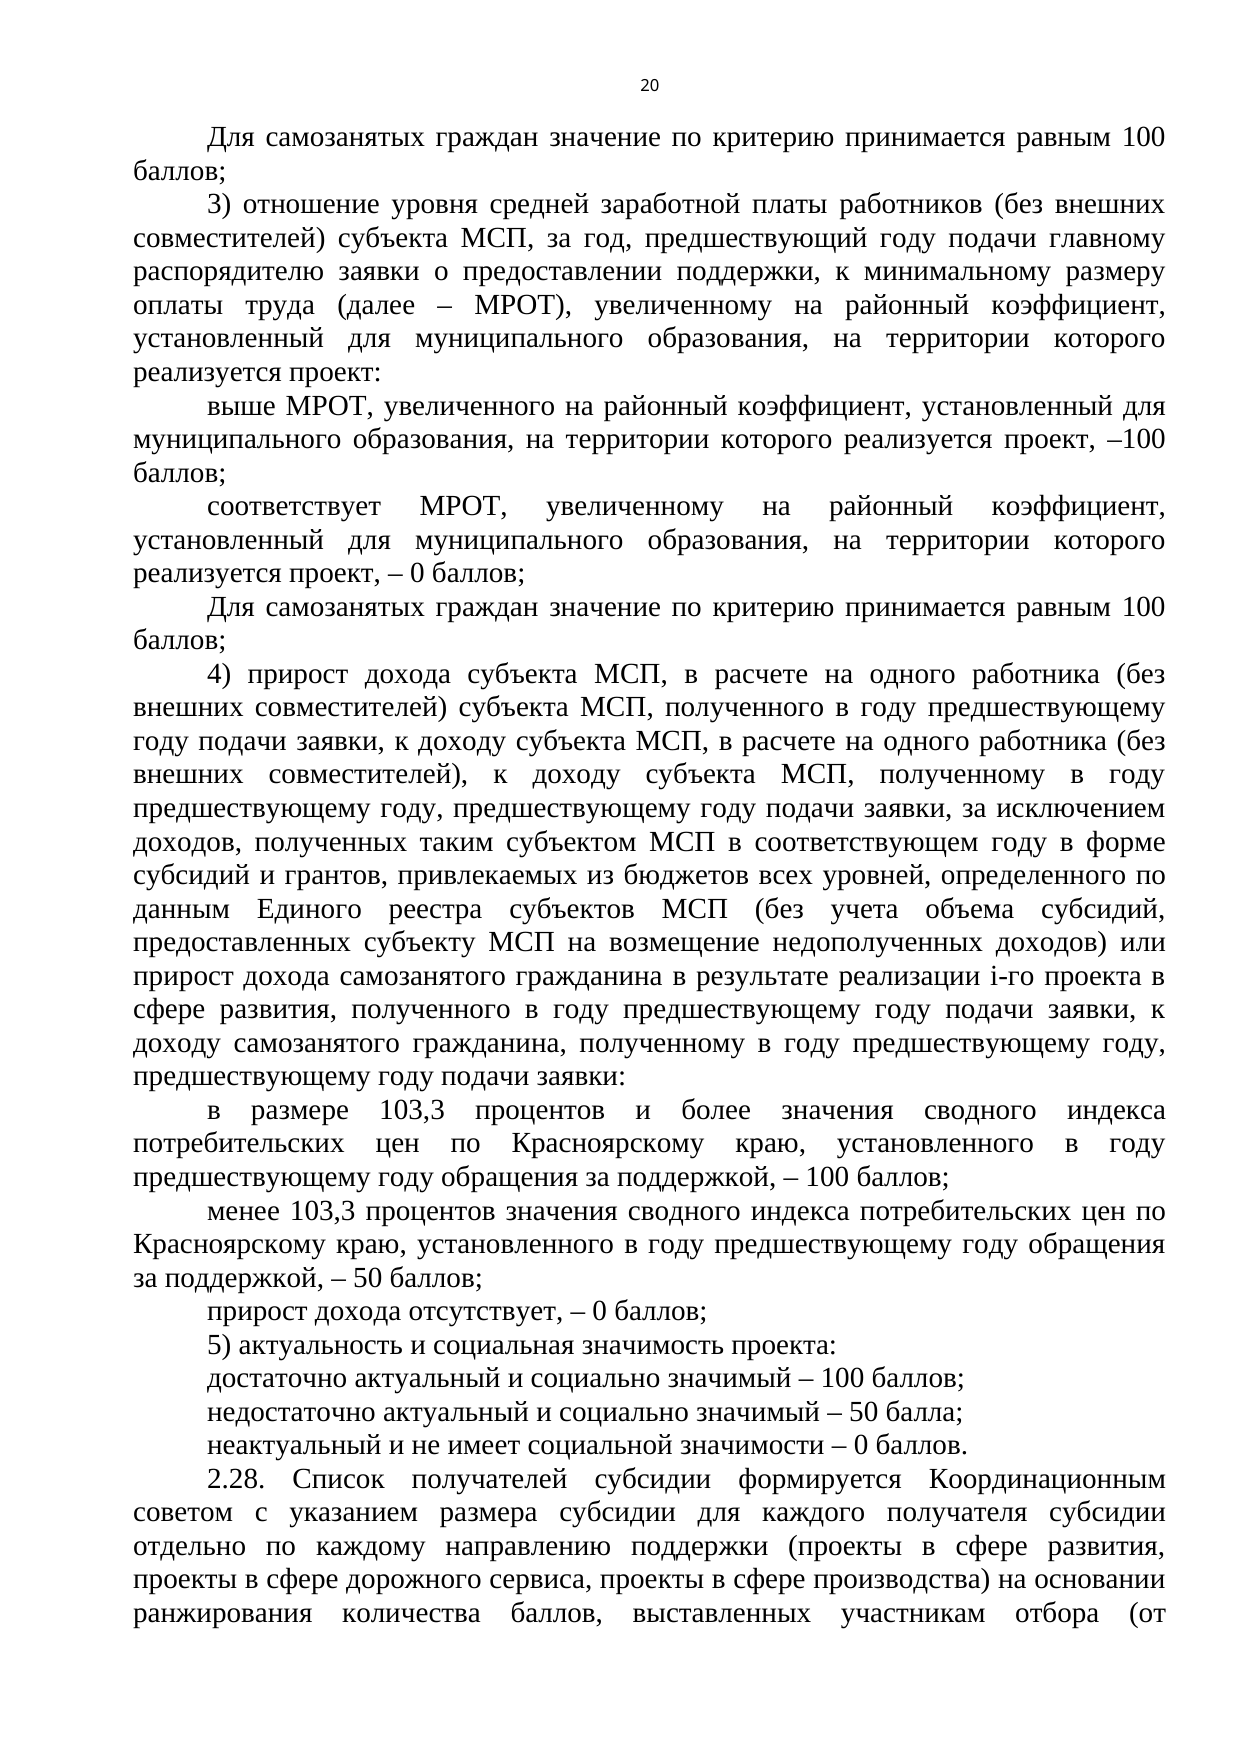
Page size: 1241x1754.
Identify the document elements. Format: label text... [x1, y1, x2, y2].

text 4) прирост дохода субъекта МСП, в расчете на одного работника (без внешних совместителей) субъекта МСП, полученного в году предшествующему году подачи заявки, к доходу субъекта МСП, в расчете на одного работника (без внешних совместителей), к доходу субъекта МСП, полученному в году предшествующему году, предшествующему году подачи заявки, за исключением доходов, полученных таким субъектом МСП в соответствующем году в форме субсидий и грантов, привлекаемых из бюджетов всех уровней, определенного по данным Единого реестра субъектов МСП (без учета объема субсидий, предоставленных субъекту МСП на возмещение недополученных доходов) или прирост дохода самозанятого гражданина в результате реализации i-го проекта в сфере развития, полученного в году предшествующему году подачи заявки, к доходу самозанятого гражданина, полученному в году предшествующему году, предшествующему году подачи заявки: [133, 656, 1167, 1092]
text прирост дохода отсутствует, – 0 баллов; [133, 1293, 1167, 1327]
text недостаточно актуальный и социально значимый – 50 балла; [133, 1394, 1167, 1427]
text Для самозанятых граждан значение по критерию принимается равным 100 баллов; [133, 119, 1167, 186]
text соответствует МРОТ, увеличенному на районный коэффициент, установленный для муниципального образования, на территории которого реализуется проект, – 0 баллов; [133, 488, 1167, 589]
text выше МРОТ, увеличенного на районный коэффициент, установленный для муниципального образования, на территории которого реализуется проект, –100 баллов; [133, 388, 1167, 488]
text 5) актуальность и социальная значимость проекта: [133, 1327, 1167, 1360]
text в размере 103,3 процентов и более значения сводного индекса потребительских цен по Красноярскому краю, установленного в году предшествующему году обращения за поддержкой, – 100 баллов; [133, 1092, 1167, 1193]
text менее 103,3 процентов значения сводного индекса потребительских цен по Красноярскому краю, установленного в году предшествующему году обращения за поддержкой, – 50 баллов; [133, 1193, 1167, 1293]
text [133, 1461, 1167, 1629]
text 3) отношение уровня средней заработной платы работников (без внешних совместителей) субъекта МСП, за год, предшествующий году подачи главному распорядителю заявки о предоставлении поддержки, к минимальному размеру оплаты труда (далее – МРОТ), увеличенному на районный коэффициент, установленный для муниципального образования, на территории которого реализуется проект: [133, 186, 1167, 388]
text Для самозанятых граждан значение по критерию принимается равным 100 баллов; [133, 589, 1167, 656]
text неактуальный и не имеет социальной значимости – 0 баллов. [133, 1427, 1167, 1461]
text достаточно актуальный и социально значимый – 100 баллов; [133, 1360, 1167, 1394]
